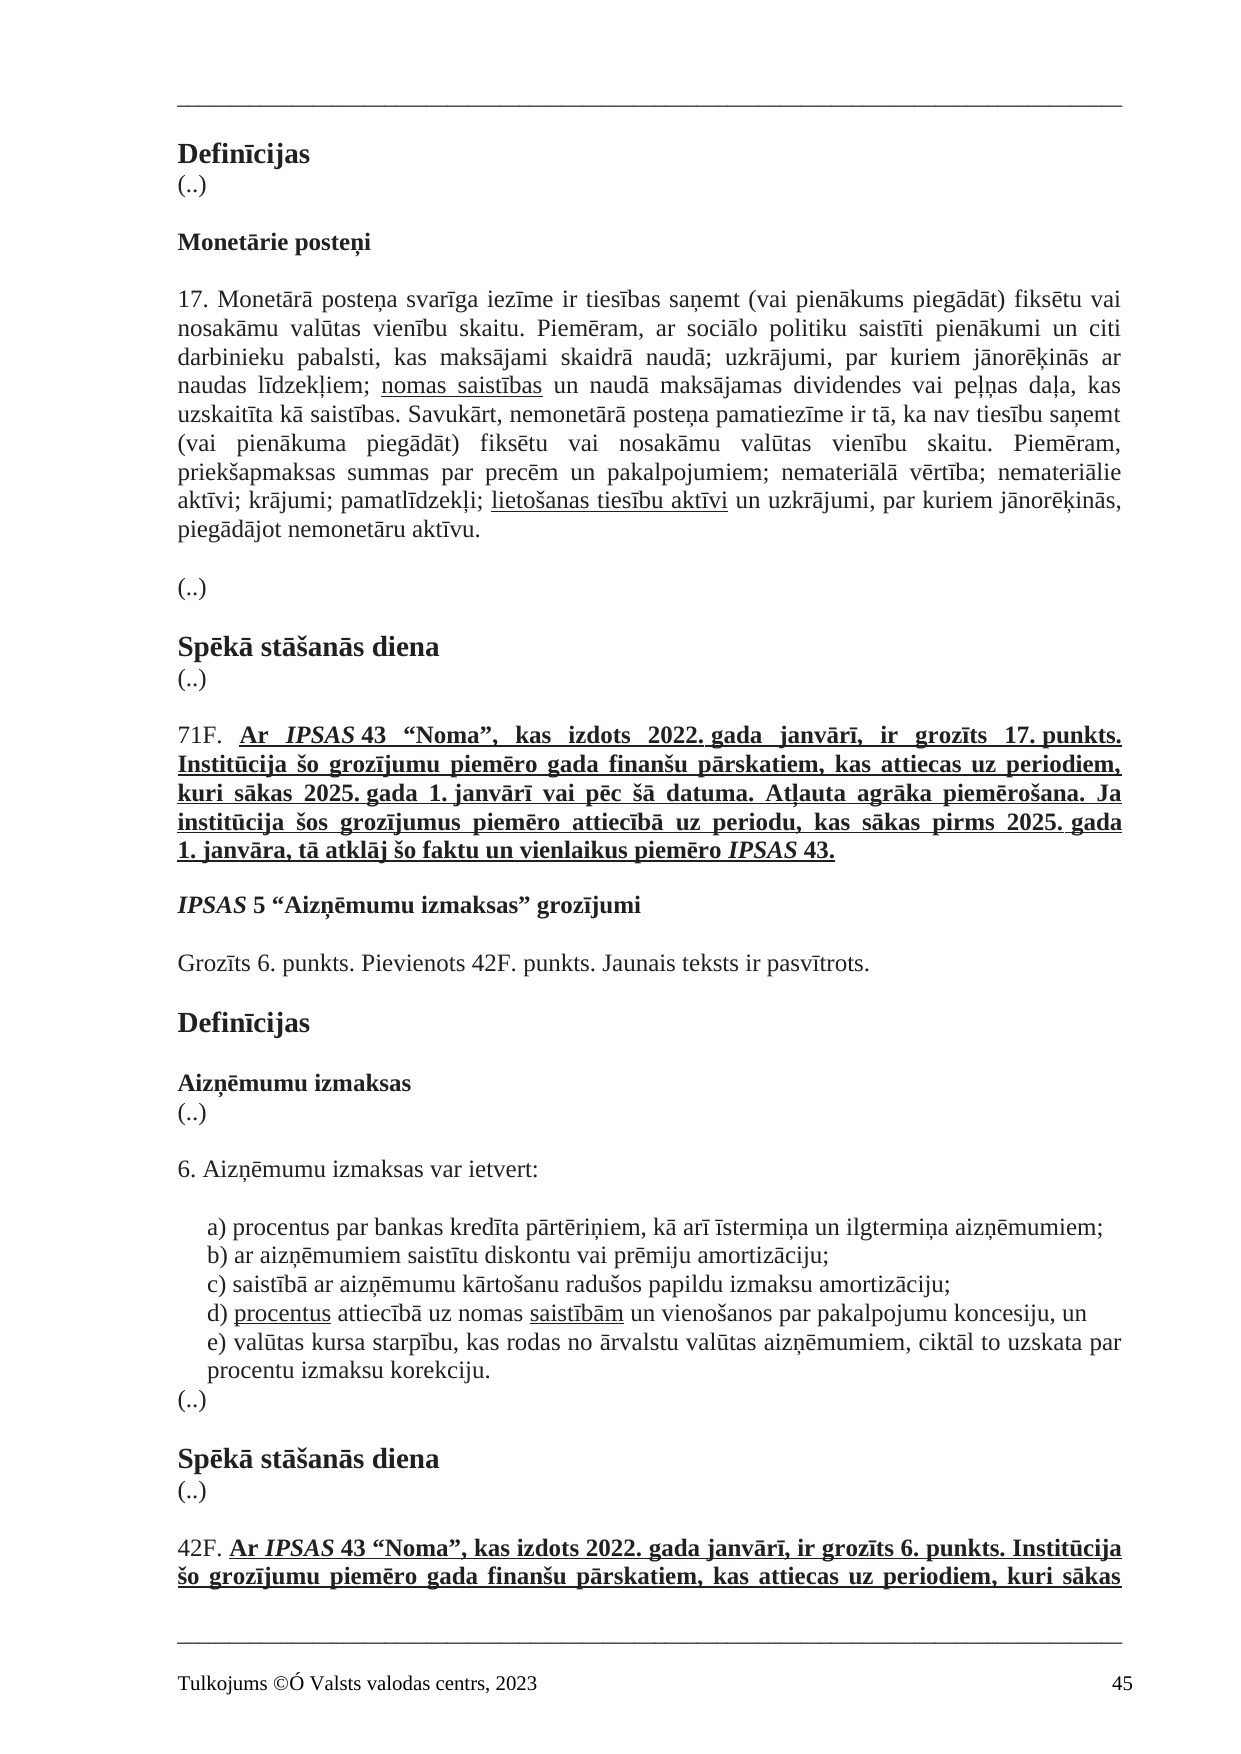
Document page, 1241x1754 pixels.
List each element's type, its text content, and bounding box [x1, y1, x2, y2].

text (..) [177, 1097, 1122, 1125]
text (..) [177, 572, 1122, 601]
text Definīcijas [177, 1006, 1122, 1039]
text (..) [177, 663, 1122, 692]
text Grozīts 6. punkts. Pievienots 42F. punkts. Jaunais teksts ir pasvītrots. [177, 948, 1122, 977]
text (..) [177, 169, 1122, 198]
text (..) [177, 1475, 1122, 1504]
text 71F. Ar IPSAS 43 “Noma”, kas izdots 2022. gada janvārī, ir grozīts 17. punkts. Institūcija šo grozījumu piemēro gada finanšu pārskatiem, kas attiecas uz periodiem, kuri sākas 2025. gada 1. janvārī vai pēc šā datuma. Atļauta agrāka piemērošana. Ja institūcija šos grozījumus piemēro attiecībā uz periodu, kas sākas pirms 2025. gada 1. janvāra, tā atklāj šo faktu un vienlaikus piemēro IPSAS 43. [177, 804, 1122, 832]
list 6. Aizņēmumu izmaksas var ietvert: [177, 1154, 1122, 1183]
list d) procentus attiecībā uz nomas saistībām un vienošanos par pakalpojumu koncesiju, un [207, 1298, 1122, 1327]
text Spēkā stāšanās diena [177, 1442, 1122, 1475]
list 17. Monetārā posteņa svarīga iezīme ir tiesības saņemt (vai pienākums piegādāt) fiksētu vai nosakāmu valūtas vienību skaitu. Piemēram, ar sociālo politiku saistīti pienākumi un citi darbinieku pabalsti, kas maksājami skaidrā naudā; uzkrājumi, par kuriem jānorēķinās ar naudas līdzekļiem; nomas saistības un naudā maksājamas dividendes vai peļņas daļa, kas uzskaitīta kā saistības. Savukārt, nemonetārā posteņa pamatiezīme ir tā, ka nav tiesību saņemt (vai pienākuma piegādāt) fiksētu vai nosakāmu valūtas vienību skaitu. Piemēram, priekšapmaksas summas par precēm un pakalpojumiem; nemateriālā vērtība; nemateriālie aktīvi; krājumi; pamatlīdzekļi; lietošanas tiesību aktīvi un uzkrājumi, par kuriem jānorēķinās, piegādājot nemonetāru aktīvu. [177, 284, 1122, 543]
text IPSAS 5 “Aizņēmumu izmaksas” grozījumi [177, 891, 1122, 919]
subtitle Definīcijas [177, 136, 1122, 169]
text 71F. Ar IPSAS 43 “Noma”, kas izdots 2022. gada janvārī, ir grozīts 17. punkts. Institūcija šo grozījumu piemēro gada finanšu pārskatiem, kas attiecas uz periodiem, kuri sākas 2025. gada 1. janvārī vai pēc šā datuma. Atļauta agrāka piemērošana. Ja institūcija šos grozījumus piemēro attiecībā uz periodu, kas sākas pirms 2025. gada 1. janvāra, tā atklāj šo faktu un vienlaikus piemēro IPSAS 43. [177, 775, 1122, 803]
text (..) [177, 1384, 1122, 1413]
text 71F. Ar IPSAS 43 “Noma”, kas izdots 2022. gada janvārī, ir grozīts 17. punkts. Institūcija šo grozījumu piemēro gada finanšu pārskatiem, kas attiecas uz periodiem, kuri sākas 2025. gada 1. janvārī vai pēc šā datuma. Atļauta agrāka piemērošana. Ja institūcija šos grozījumus piemēro attiecībā uz periodu, kas sākas pirms 2025. gada 1. janvāra, tā atklāj šo faktu un vienlaikus piemēro IPSAS 43. [177, 720, 1122, 774]
list e) valūtas kursa starpību, kas rodas no ārvalstu valūtas aizņēmumiem, ciktāl to uzskata par procentu izmaksu korekciju. [207, 1327, 1122, 1384]
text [177, 1533, 1122, 1586]
text Spēkā stāšanās diena [177, 629, 1122, 663]
text Aizņēmumu izmaksas [177, 1068, 1122, 1097]
list a) procentus par bankas kredīta pārtēriņiem, kā arī īstermiņa un ilgtermiņa aizņēmumiem; [207, 1212, 1122, 1240]
text Monetārie posteņi [177, 227, 1122, 256]
list c) saistībā ar aizņēmumu kārtošanu radušos papildu izmaksu amortizāciju; [207, 1269, 1122, 1298]
list b) ar aizņēmumiem saistītu diskontu vai prēmiju amortizāciju; [207, 1240, 1122, 1269]
text 71F. Ar IPSAS 43 “Noma”, kas izdots 2022. gada janvārī, ir grozīts 17. punkts. Institūcija šo grozījumu piemēro gada finanšu pārskatiem, kas attiecas uz periodiem, kuri sākas 2025. gada 1. janvārī vai pēc šā datuma. Atļauta agrāka piemērošana. Ja institūcija šos grozījumus piemēro attiecībā uz periodu, kas sākas pirms 2025. gada 1. janvāra, tā atklāj šo faktu un vienlaikus piemēro IPSAS 43. [177, 833, 1122, 864]
